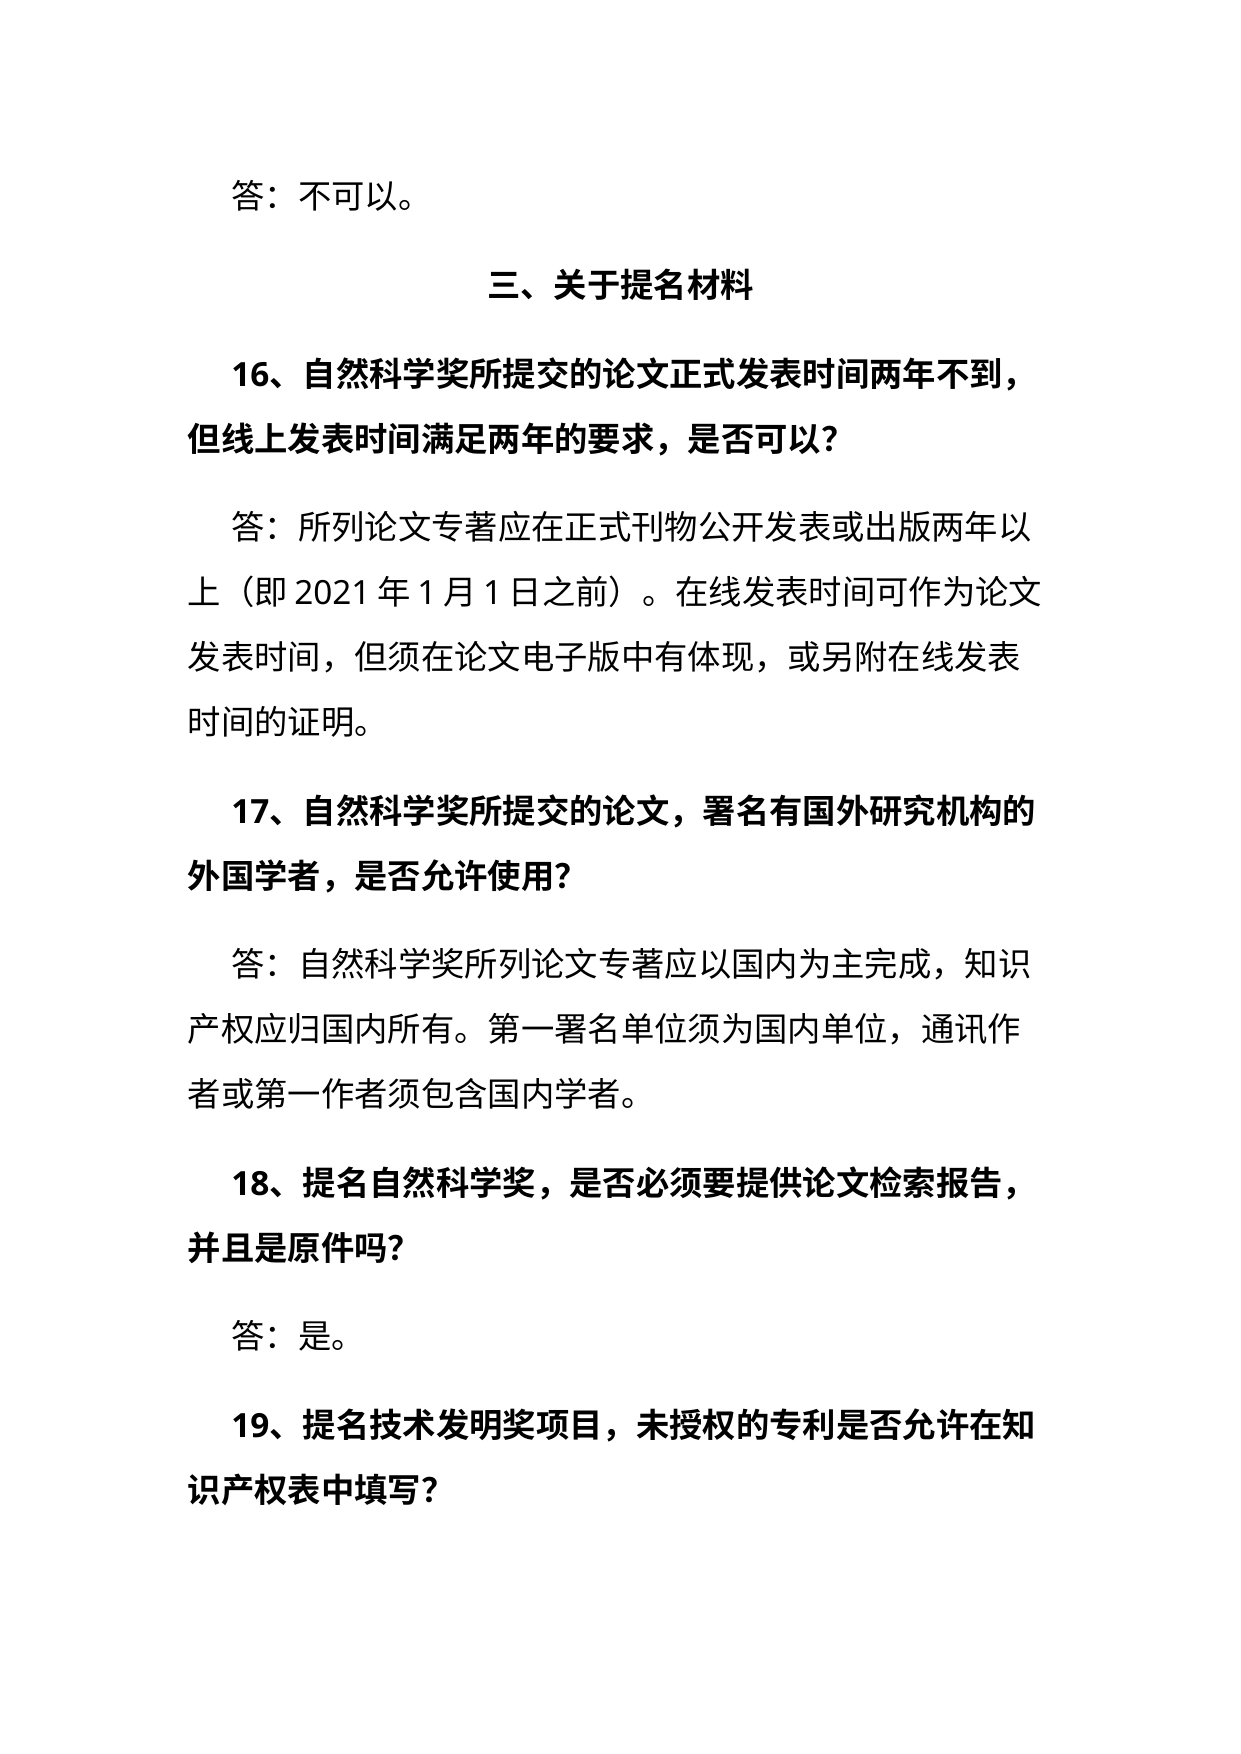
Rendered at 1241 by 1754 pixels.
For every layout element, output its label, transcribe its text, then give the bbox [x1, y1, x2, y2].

text 17、自然科学奖所提交的论文，署名有国外研究机构的外国学者，是否允许使用？ [187, 776, 1053, 906]
text 19、提名技术发明奖项目，未授权的专利是否允许在知识产权表中填写？ [187, 1390, 1053, 1520]
text 答：不可以。 [187, 162, 1053, 227]
text 三、关于提名材料 [187, 251, 1053, 316]
text 答：所列论文专著应在正式刊物公开发表或出版两年以上（即2021年1月1日之前）。在线发表时间可作为论文发表时间，但须在论文电子版中有体现，或另附在线发表时间的证明。 [187, 493, 1053, 753]
text 18、提名自然科学奖，是否必须要提供论文检索报告，并且是原件吗？ [187, 1148, 1053, 1278]
text 答：是。 [187, 1302, 1053, 1367]
text 16、自然科学奖所提交的论文正式发表时间两年不到，但线上发表时间满足两年的要求，是否可以？ [187, 339, 1053, 469]
text 答：自然科学奖所列论文专著应以国内为主完成，知识产权应归国内所有。第一署名单位须为国内单位，通讯作者或第一作者须包含国内学者。 [187, 930, 1053, 1125]
